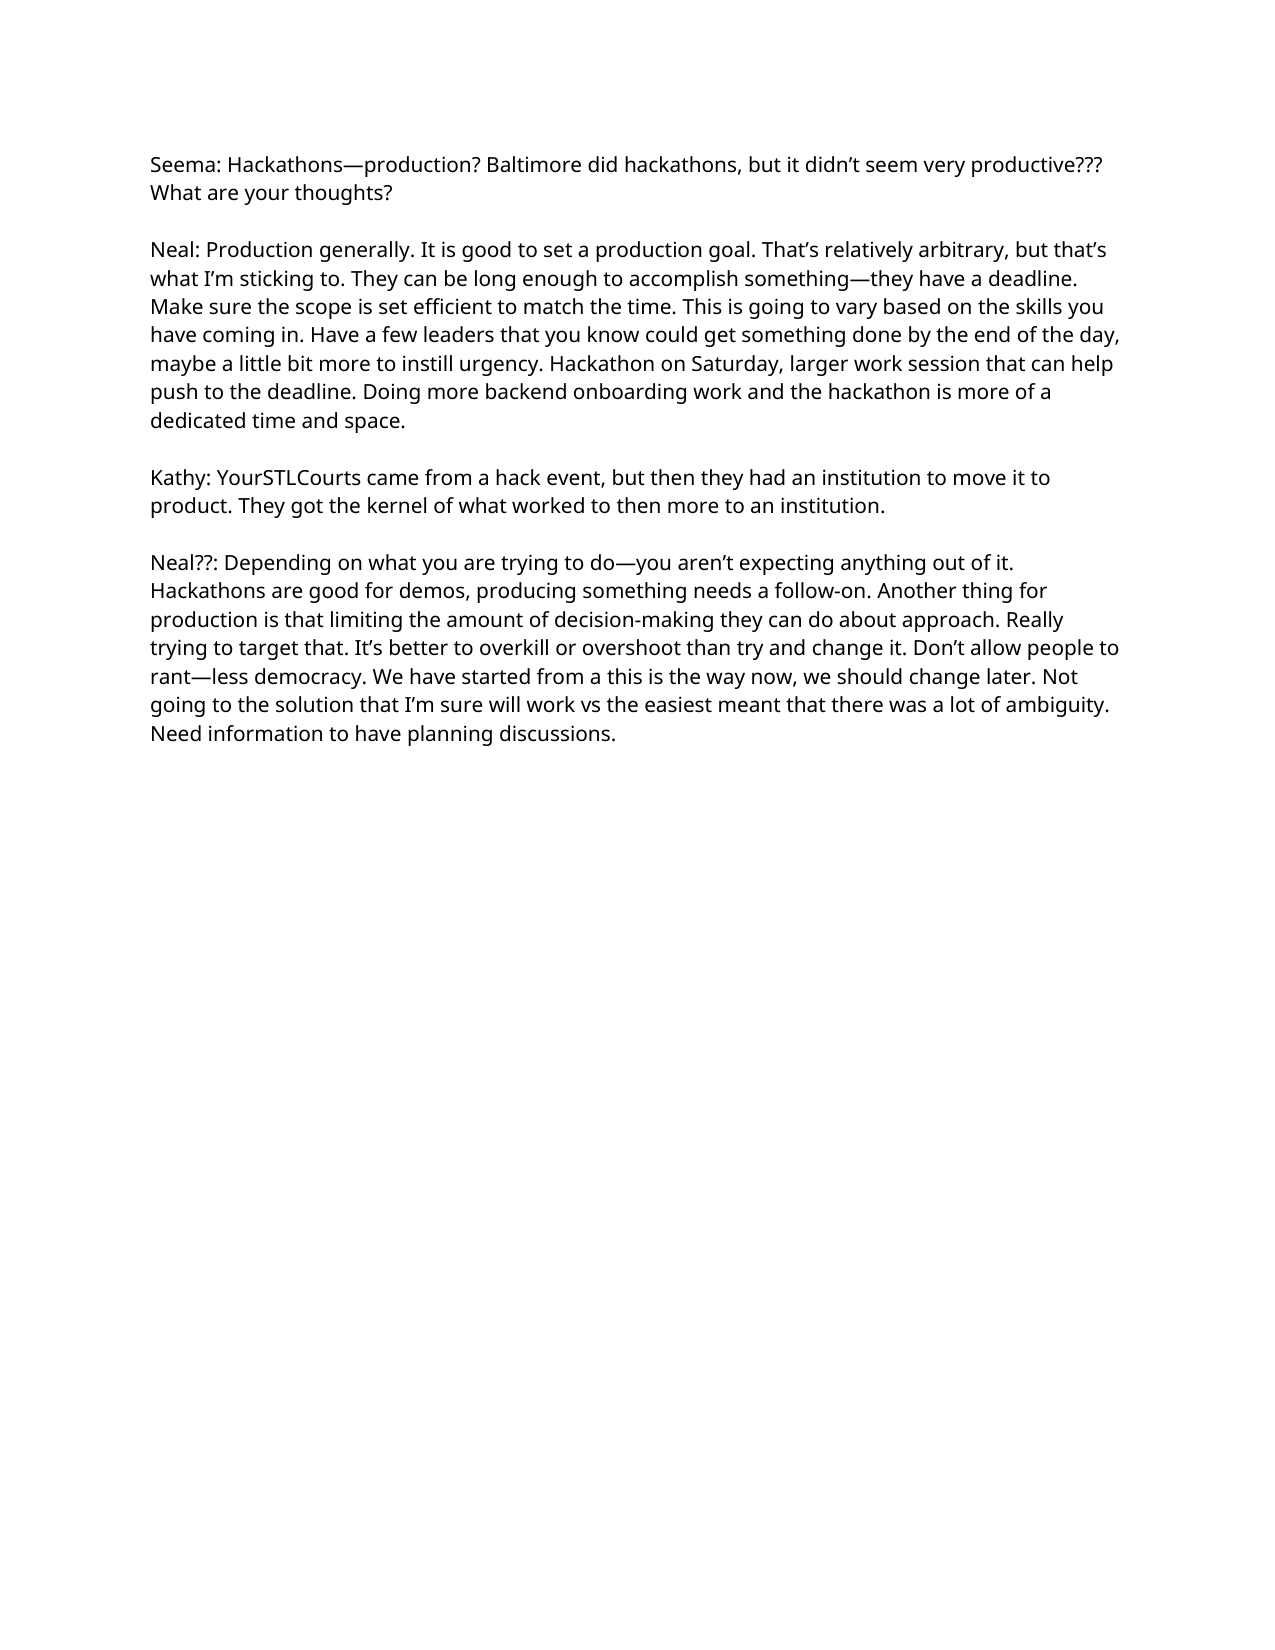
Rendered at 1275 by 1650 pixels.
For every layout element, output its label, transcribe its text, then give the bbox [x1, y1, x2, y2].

text Neal: Production generally. It is good to set a production goal. That’s relatively arbitrary, but that’s what I’m sticking to. They can be long enough to accomplish something—they have a deadline. Make sure the scope is set efficient to match the time. This is going to vary based on the skills you have coming in. Have a few leaders that you know could get something done by the end of the day, maybe a little bit more to instill urgency. Hackathon on Saturday, larger work session that can help push to the deadline. Doing more backend onboarding work and the hackathon is more of a dedicated time and space. [150, 235, 1125, 434]
text Kathy: YourSTLCourts came from a hack event, but then they had an institution to move it to product. They got the kernel of what worked to then more to an institution. [150, 463, 1125, 520]
text Neal??: Depending on what you are trying to do—you aren’t expecting anything out of it. Hackathons are good for demos, producing something needs a follow-on. Another thing for production is that limiting the amount of decision-making they can do about approach. Really trying to target that. It’s better to overkill or overshoot than try and change it. Don’t allow people to rant—less democracy. We have started from a this is the way now, we should change later. Not going to the solution that I’m sure will work vs the easiest meant that there was a lot of ambiguity. Need information to have planning discussions. [150, 548, 1125, 747]
text Seema: Hackathons—production? Baltimore did hackathons, but it didn’t seem very productive??? What are your thoughts? [150, 150, 1125, 207]
